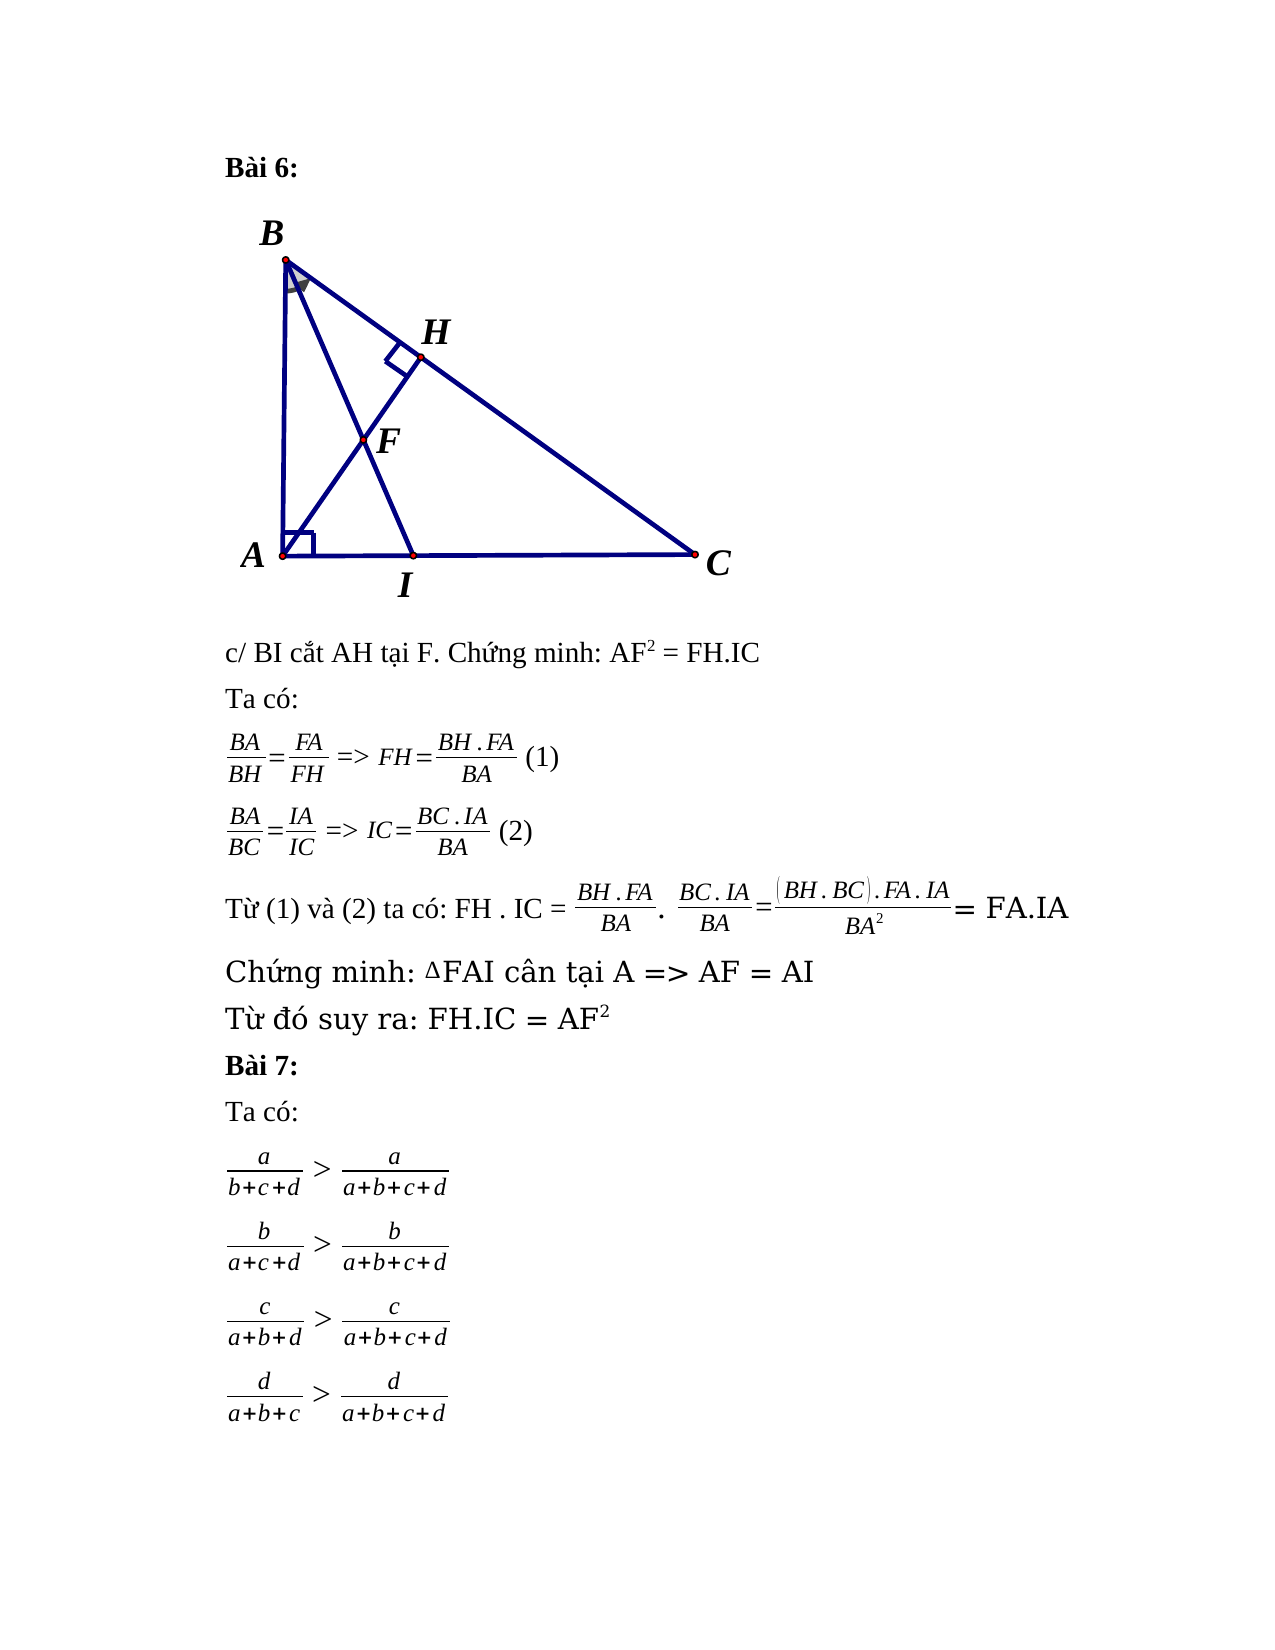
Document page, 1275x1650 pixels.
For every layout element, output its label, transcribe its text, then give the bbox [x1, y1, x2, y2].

text => (2) [150, 801, 1125, 863]
text Ta có: [150, 1094, 1125, 1128]
text Từ đó suy ra: FH.IC = AF2 [150, 1001, 1125, 1036]
text => (1) [150, 728, 1125, 789]
text c/ BI cắt AH tại F. Chứng minh: AF2 = FH.IC [150, 636, 1125, 669]
text Chứng minh: FAI cân tại A => AF = AI [150, 953, 1125, 988]
text > [150, 1140, 1125, 1203]
text Ta có: [150, 682, 1125, 715]
text Từ (1) và (2) ta có: FH . IC = . = FA.IA [150, 875, 1125, 941]
text > [150, 1216, 1125, 1278]
text > [150, 1291, 1125, 1353]
text > [150, 1366, 1125, 1429]
text Bài 6: [150, 150, 1125, 183]
text Bài 7: [150, 1048, 1125, 1082]
